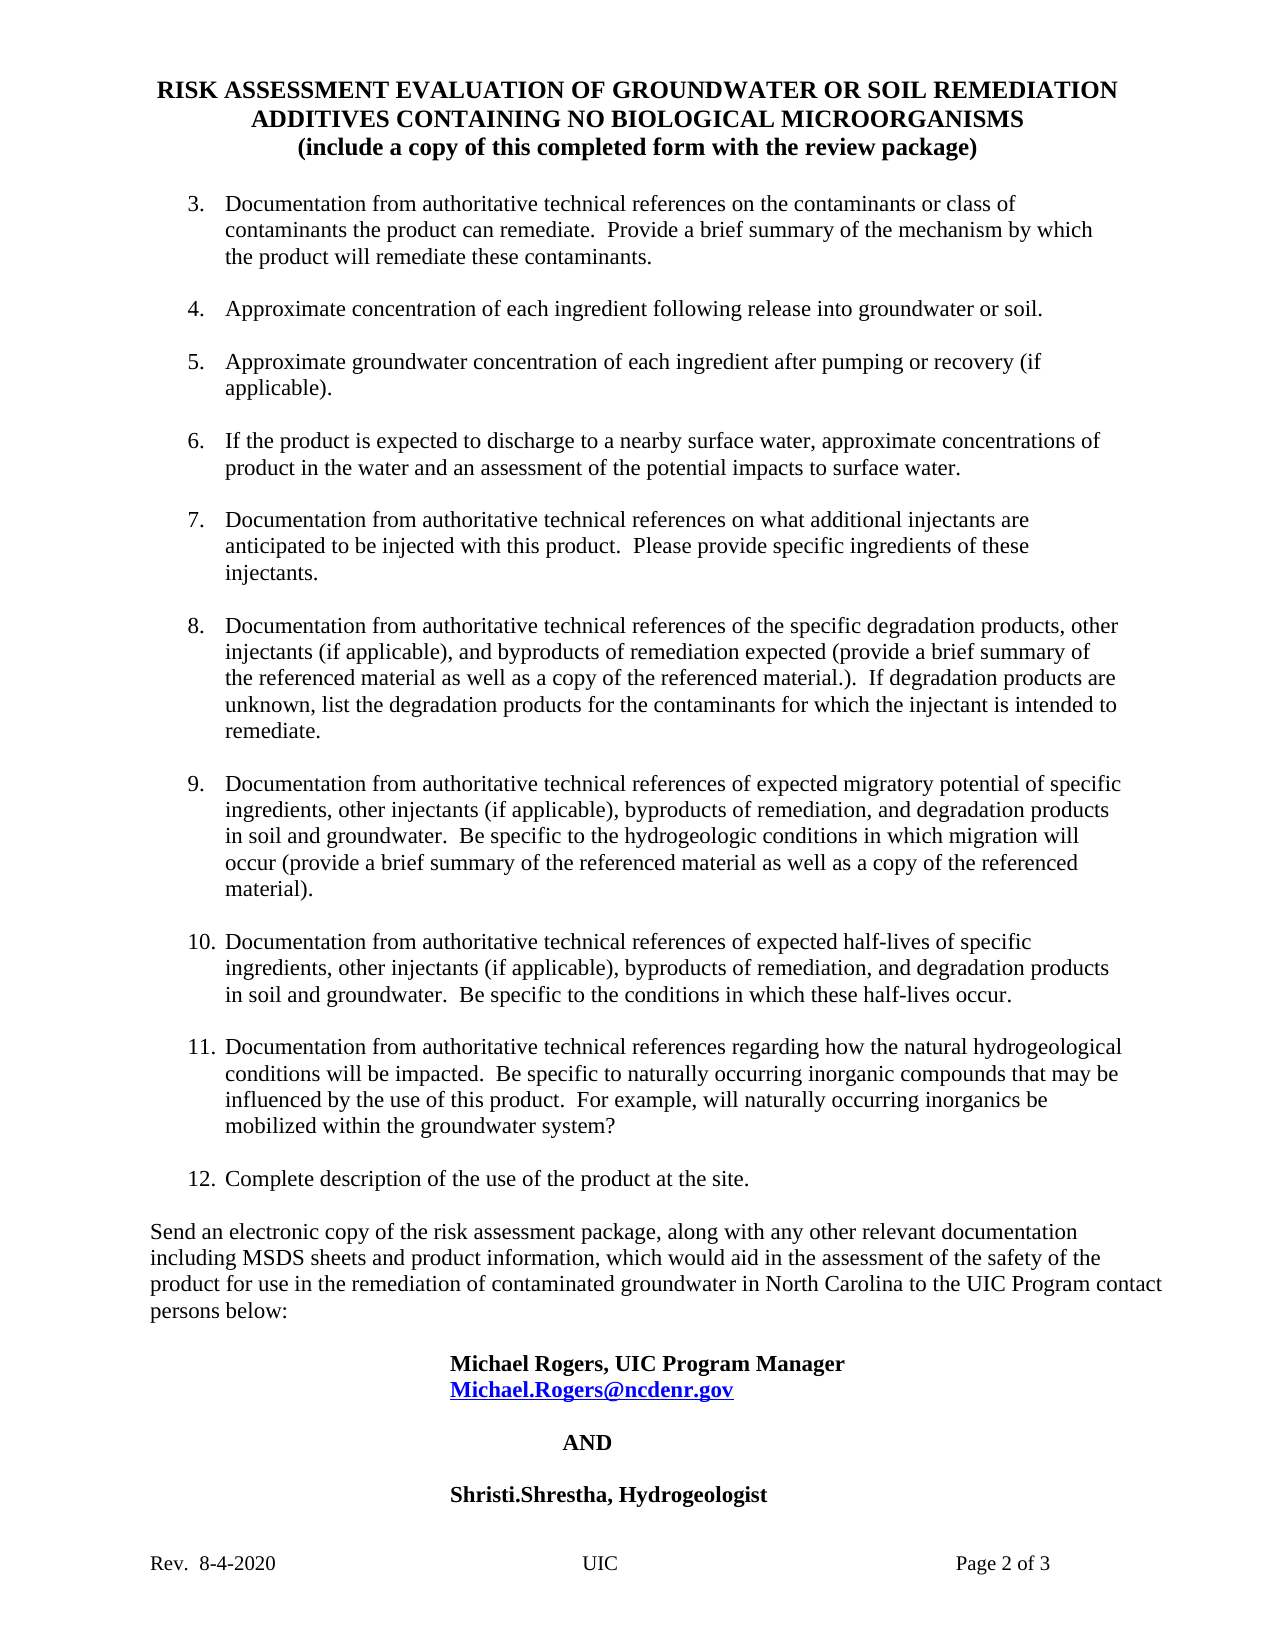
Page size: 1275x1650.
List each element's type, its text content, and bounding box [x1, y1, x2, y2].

text Send an electronic copy of the risk assessment package, along with any other relevant documentation including MSDS sheets and product information, which would aid in the assessment of the safety of the product for use in the remediation of contaminated groundwater in North Carolina to the UIC Program contact persons below: [150, 1218, 1171, 1323]
text AND [562, 1429, 1171, 1455]
text Shristi.Shrestha, Hydrogeologist [450, 1481, 1171, 1508]
text Michael Rogers, UIC Program Manager [450, 1349, 1171, 1376]
list Approximate concentration of each ingredient following release into groundwater or soil. [187, 295, 1125, 322]
list Approximate groundwater concentration of each ingredient after pumping or recovery (if applicable). [187, 348, 1125, 401]
list Documentation from authoritative technical references regarding how the natural hydrogeological conditions will be impacted. Be specific to naturally occurring inorganic compounds that may be influenced by the use of this product. For example, will naturally occurring inorganics be mobilized within the groundwater system? [187, 1033, 1125, 1139]
list Documentation from authoritative technical references of expected migratory potential of specific ingredients, other injectants (if applicable), byproducts of remediation, and degradation products in soil and groundwater. Be specific to the hydrogeologic conditions in which migration will occur (provide a brief summary of the referenced material as well as a copy of the referenced material). [187, 770, 1125, 902]
list Documentation from authoritative technical references on what additional injectants are anticipated to be injected with this product. Please provide specific ingredients of these injectants. [187, 506, 1125, 585]
list Complete description of the use of the product at the site. [187, 1165, 1125, 1191]
text Michael.Rogers@ncdenr.gov [450, 1376, 1171, 1402]
list Documentation from authoritative technical references on the contaminants or class of contaminants the product can remediate. Provide a brief summary of the mechanism by which the product will remediate these contaminants. [187, 190, 1125, 269]
list Documentation from authoritative technical references of the specific degradation products, other injectants (if applicable), and byproducts of remediation expected (provide a brief summary of the referenced material as well as a copy of the referenced material.). If degradation products are unknown, list the degradation products for the contaminants for which the injectant is intended to remediate. [187, 612, 1125, 743]
list Documentation from authoritative technical references of expected half-lives of specific ingredients, other injectants (if applicable), byproducts of remediation, and degradation products in soil and groundwater. Be specific to the conditions in which these half-lives occur. [187, 928, 1125, 1007]
list If the product is expected to discharge to a nearby surface water, approximate concentrations of product in the water and an assessment of the potential impacts to surface water. [187, 427, 1125, 480]
